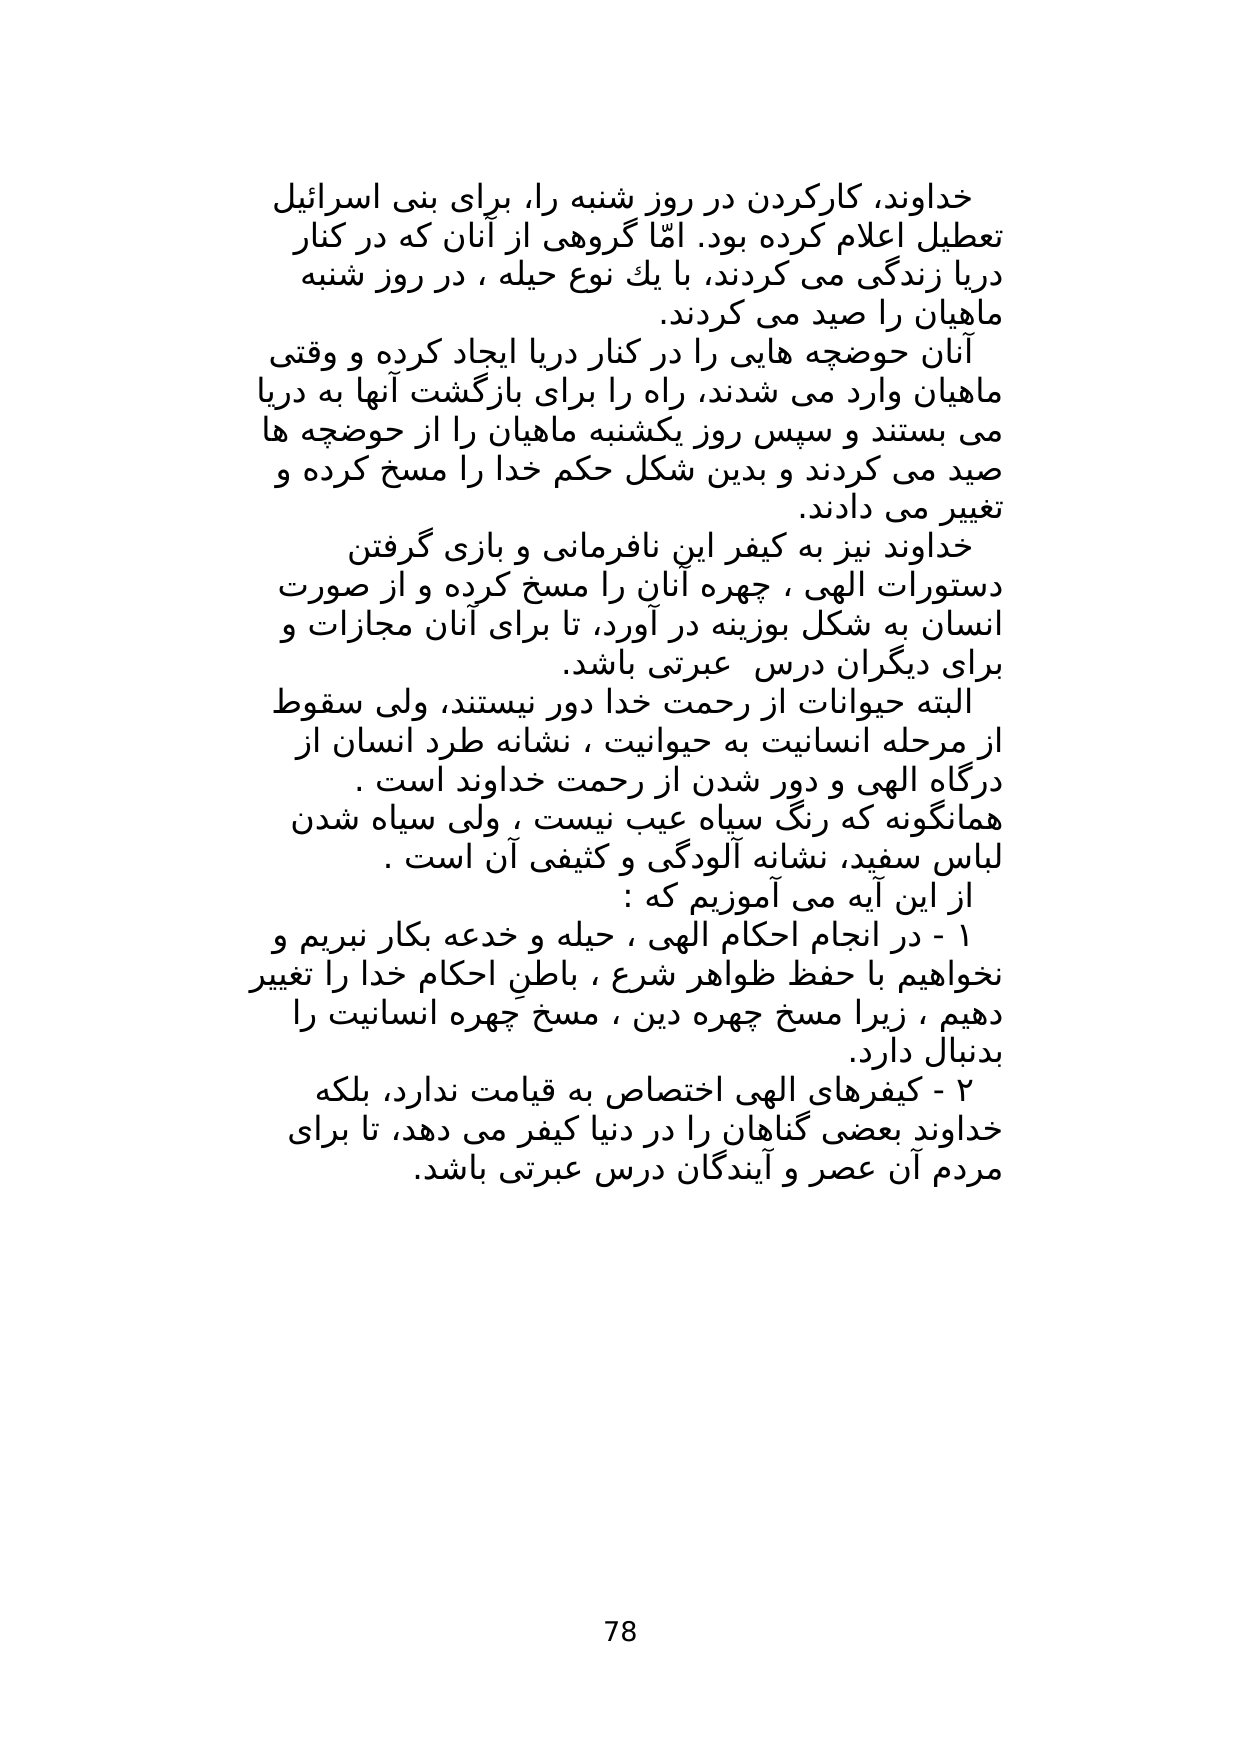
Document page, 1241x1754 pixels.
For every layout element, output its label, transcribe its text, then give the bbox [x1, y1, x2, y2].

text ٢ - كيفرهاى الهى اختصاص به قيامت ندارد، بلكه خداوند بعضى گناهان را در دنيا كيفر مى دهد، تا براى مردم آن عصر و آيندگان درس عبرتى باشد. [236, 1071, 1004, 1187]
text خداوند، كاركردن در روز شنبه را، براى بنى اسرائيل تعطيل اعلام كرده بود. امّا گروهى از آنان كه در كنار دريا زندگى مى كردند، با يك نوع حيله ، در روز شنبه ماهيان را صيد مى كردند. [236, 177, 1004, 333]
text خداوند نيز به كيفر اين نافرمانى و بازى گرفتن دستورات الهى ، چهره آنان را مسخ كرده و از صورت انسان به شكل بوزينه در آورد، تا براى آنان مجازات و براى ديگران درس ‍ عبرتى باشد. [236, 527, 1004, 682]
text از اين آيه مى آموزيم كه : [236, 877, 1004, 915]
text آنان حوضچه هايى را در كنار دريا ايجاد كرده و وقتى ماهيان وارد مى شدند، راه را براى بازگشت آنها به دريا مى بستند و سپس روز يكشنبه ماهيان را از حوضچه ها صيد مى كردند و بدين شكل حكم خدا را مسخ كرده و تغيير مى دادند. [236, 333, 1004, 527]
text البته حيوانات از رحمت خدا دور نيستند، ولى سقوط از مرحله انسانيت به حيوانيت ، نشانه طرد انسان از درگاه الهى و دور شدن از رحمت خداوند است . همانگونه كه رنگ سياه عيب نيست ، ولى سياه شدن لباس سفيد، نشانه آلودگى و كثيفى آن است . [236, 682, 1004, 877]
text ١ - در انجام احكام الهى ، حيله و خدعه بكار نبريم و نخواهيم با حفظ ظواهر شرع ، باطنِ احكام خدا را تغيير دهيم ، زيرا مسخ چهره دين ، مسخ چهره انسانيت را بدنبال دارد. [236, 915, 1004, 1071]
